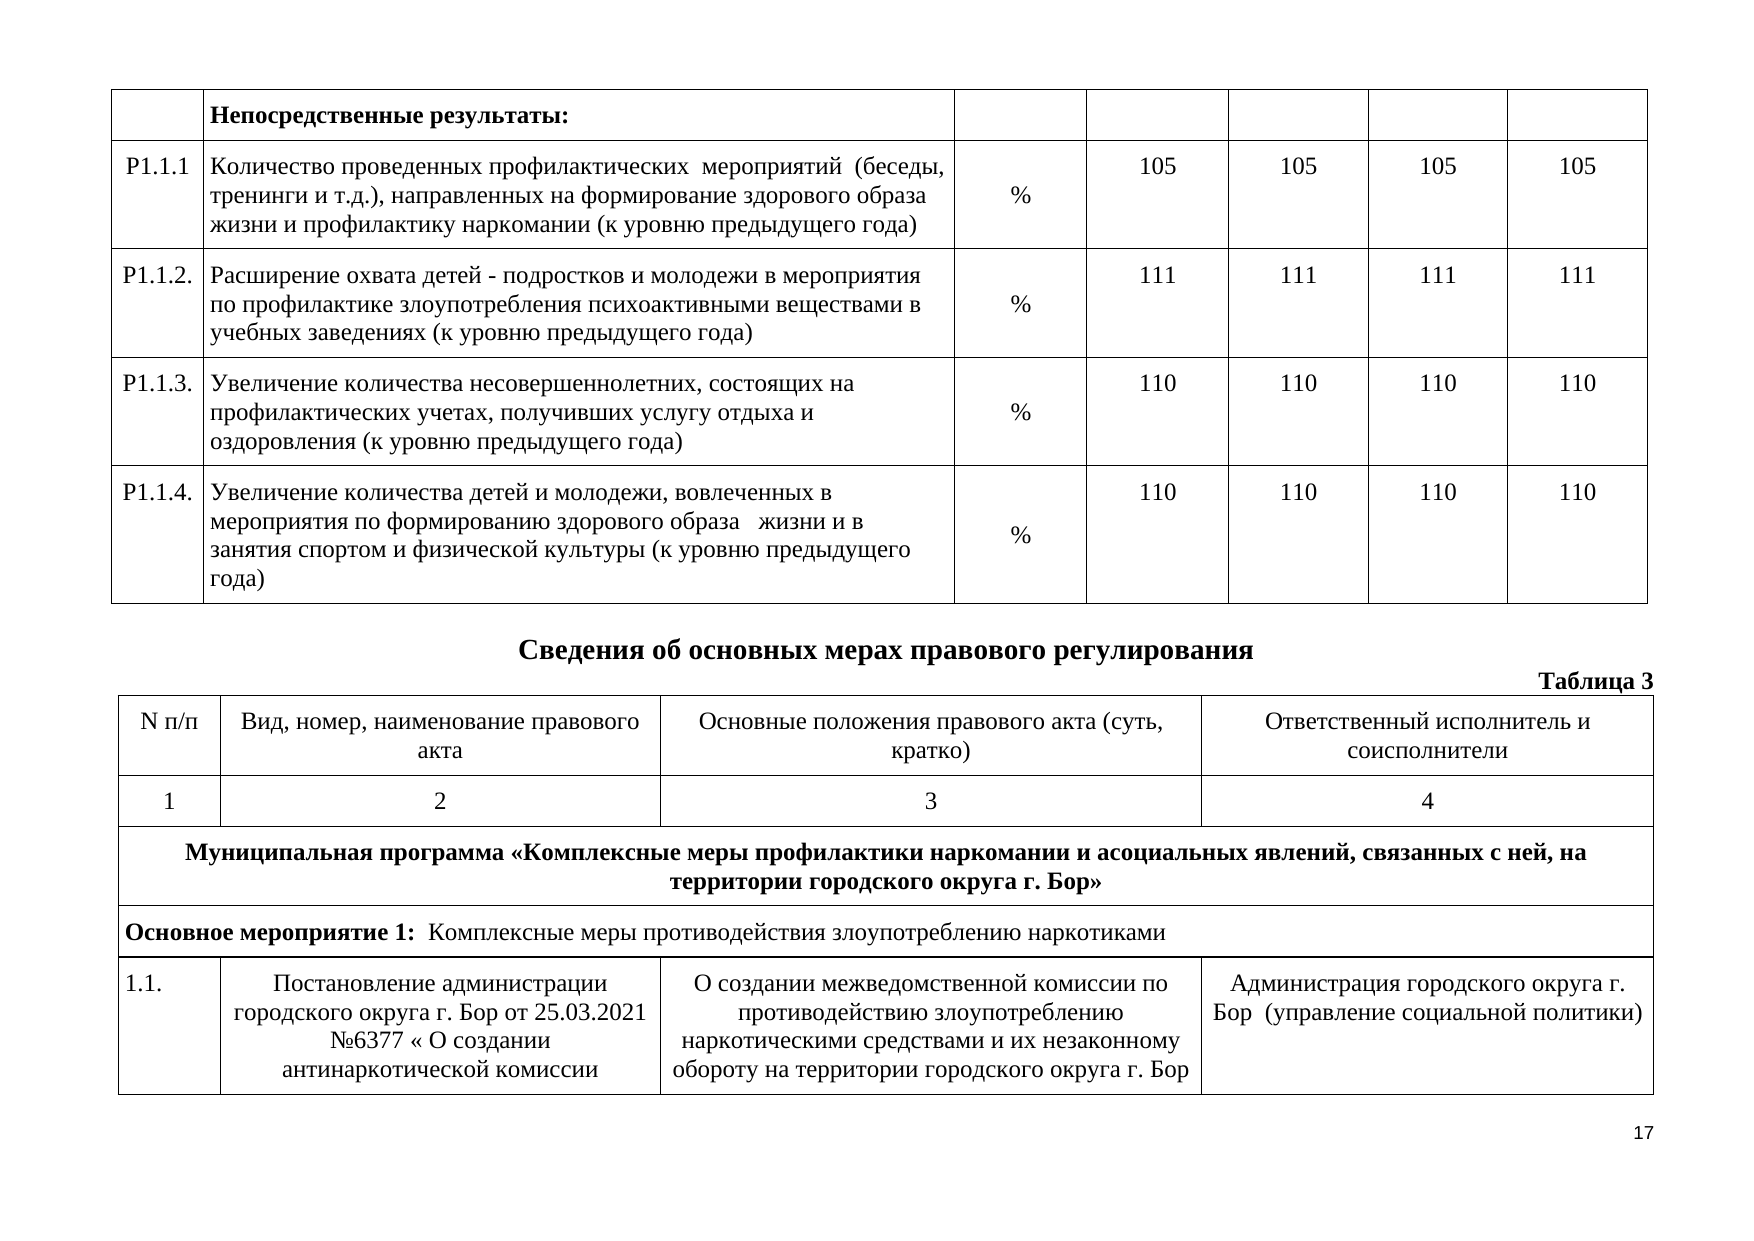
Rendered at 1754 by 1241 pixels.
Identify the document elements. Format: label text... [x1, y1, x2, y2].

table_cell % [955, 249, 1086, 357]
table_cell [221, 958, 660, 1094]
table_cell Количество проведенных профилактических мероприятий (беседы, тренинги и т.д.), направленных на формирование здорового образа жизни и профилактику наркомании (к уровню предыдущего года) [204, 141, 954, 248]
text Сведения об основных мерах правового регулирования [118, 632, 1654, 666]
table_cell % [955, 358, 1086, 465]
table_cell [112, 90, 203, 140]
table_header N п/п [119, 696, 220, 774]
table_cell 110 [1087, 466, 1228, 603]
table_cell 105 [1369, 141, 1507, 248]
table_cell 3 [661, 776, 1201, 826]
table_cell Р1.1.4. [112, 466, 203, 603]
table_cell 110 [1369, 466, 1507, 603]
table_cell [1202, 958, 1653, 1094]
table_cell [955, 90, 1086, 140]
table_cell 111 [1508, 249, 1647, 357]
table_cell Основное мероприятие 1: Комплексные меры противодействия злоупотреблению наркотиками [119, 906, 1653, 956]
table_cell 110 [1229, 466, 1368, 603]
text Таблица 3 [118, 666, 1654, 695]
table_cell Р1.1.3. [112, 358, 203, 465]
table_header Основные положения правового акта (суть, кратко) [661, 696, 1201, 774]
table_cell 111 [1087, 249, 1228, 357]
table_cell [661, 958, 1201, 1094]
table_cell 105 [1508, 141, 1647, 248]
table_cell Непосредственные результаты: [204, 90, 954, 140]
table_cell 2 [221, 776, 660, 826]
table_header Ответственный исполнитель и соисполнители [1202, 696, 1653, 774]
table_cell 110 [1369, 358, 1507, 465]
table_header Вид, номер, наименование правового акта [221, 696, 660, 774]
table_cell Увеличение количества несовершеннолетних, состоящих на профилактических учетах, получивших услугу отдыха и оздоровления (к уровню предыдущего года) [204, 358, 954, 465]
table_cell 1.1. [119, 958, 220, 1094]
table_cell % [955, 466, 1086, 603]
table_cell Р1.1.1 [112, 141, 203, 248]
table_cell [1369, 90, 1507, 140]
table_cell Р1.1.2. [112, 249, 203, 357]
table_cell [1087, 90, 1228, 140]
table_cell 110 [1229, 358, 1368, 465]
table_cell 111 [1229, 249, 1368, 357]
table_cell 105 [1229, 141, 1368, 248]
table_cell Увеличение количества детей и молодежи, вовлеченных в мероприятия по формированию здорового образа жизни и в занятия спортом и физической культуры (к уровню предыдущего года) [204, 466, 954, 603]
table_cell 1 [119, 776, 220, 826]
table_cell Расширение охвата детей - подростков и молодежи в мероприятия по профилактике злоупотребления психоактивными веществами в учебных заведениях (к уровню предыдущего года) [204, 249, 954, 357]
table_cell 110 [1087, 358, 1228, 465]
table_cell Муниципальная программа «Комплексные меры профилактики наркомании и асоциальных явлений, связанных с ней, на территории городского округа г. Бор» [119, 827, 1653, 905]
table_cell [1229, 90, 1368, 140]
table_cell 4 [1202, 776, 1653, 826]
table_cell 110 [1508, 466, 1647, 603]
table_cell [1508, 90, 1647, 140]
table_cell 110 [1508, 358, 1647, 465]
table_cell 111 [1369, 249, 1507, 357]
table_cell % [955, 141, 1086, 248]
table_cell 105 [1087, 141, 1228, 248]
